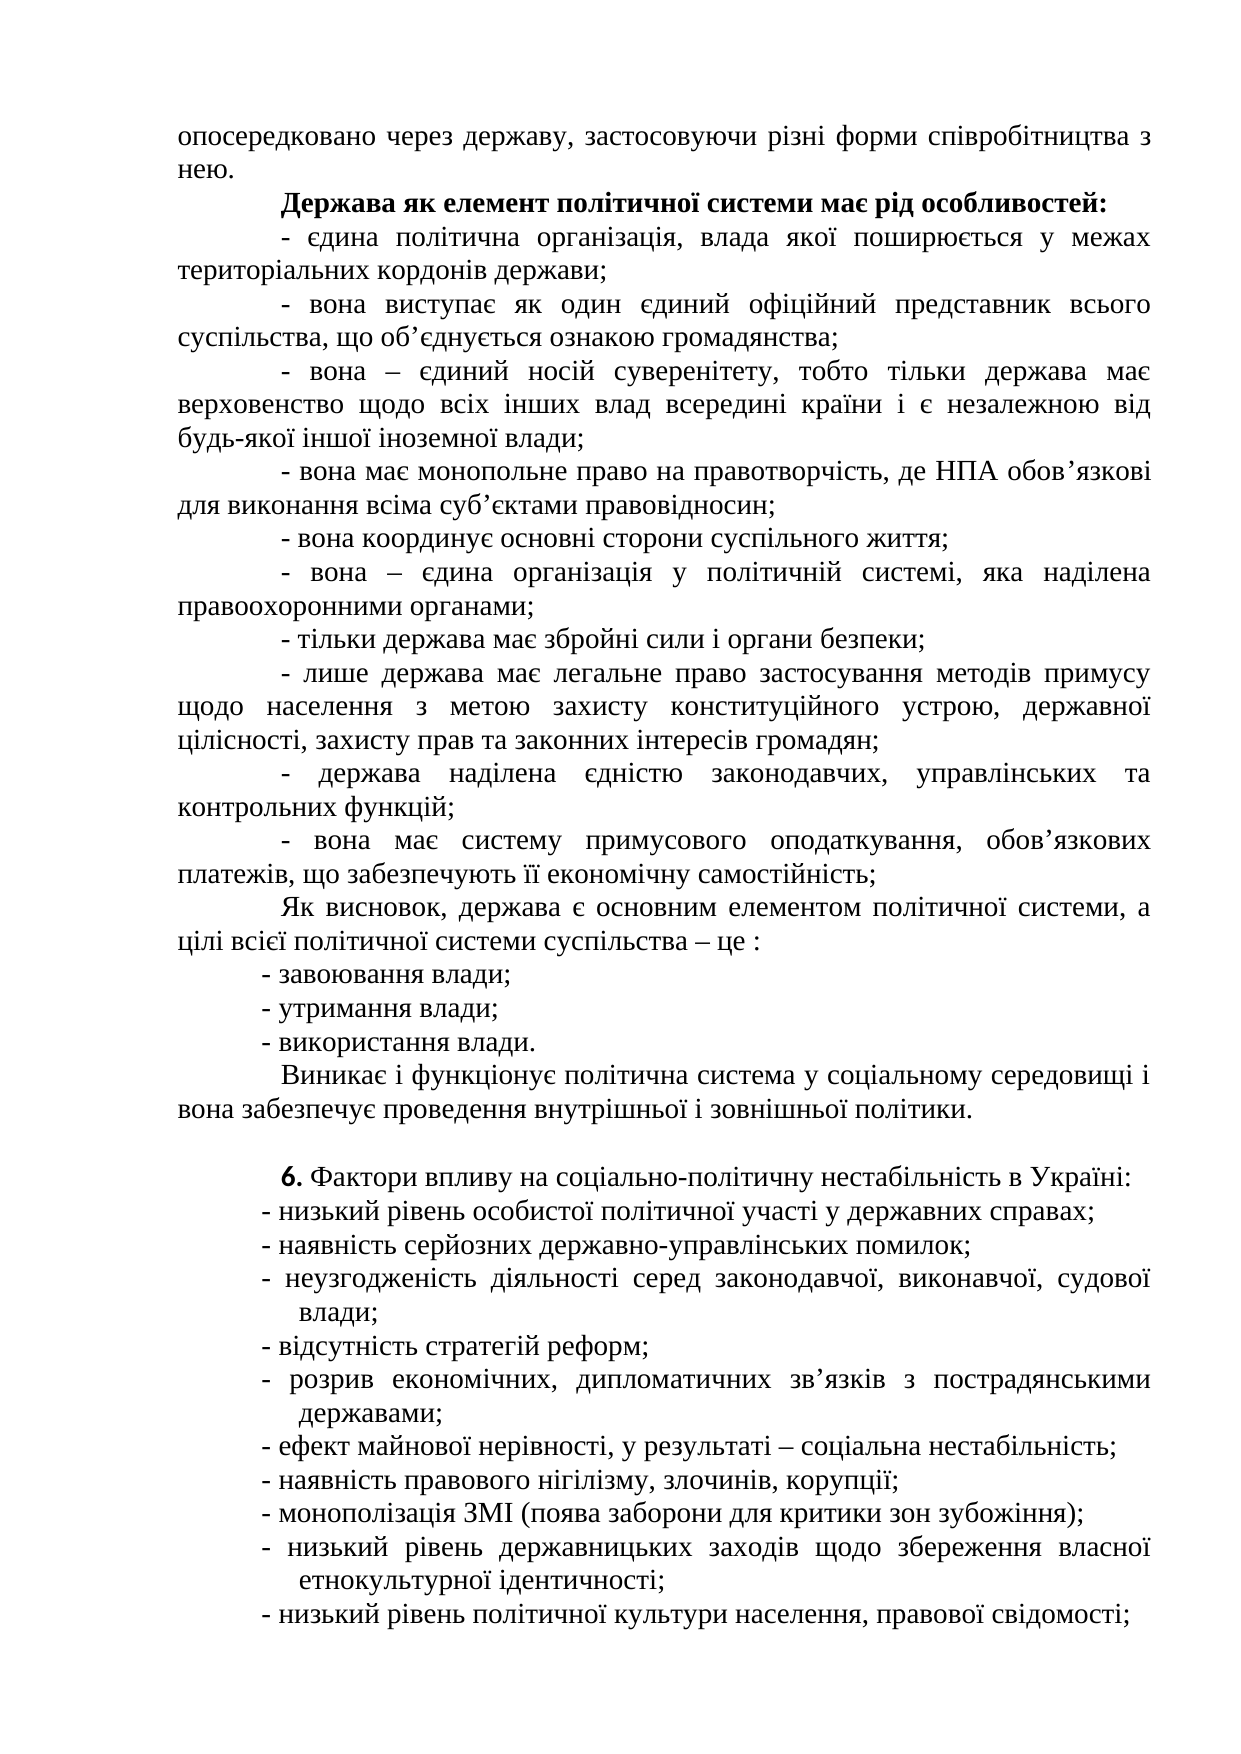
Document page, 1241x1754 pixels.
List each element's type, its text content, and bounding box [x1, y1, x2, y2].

text - держава наділена єдністю законодавчих, управлінських та контрольних функцій; [177, 755, 1152, 822]
text - вона – єдиний носій суверенітету, тобто тільки держава має верховенство щодо всіх інших влад всередині країни і є незалежною від будь-якої іншої іноземної влади; [177, 353, 1152, 453]
text 6. Фактори впливу на соціально-політичну нестабільність в Україні: [177, 1158, 1152, 1193]
list наявність правового нігілізму, злочинів, корупції; [261, 1462, 1152, 1495]
list ефект майнової нерівності, у результаті – соціальна нестабільність; [261, 1428, 1152, 1462]
list використання влади. [261, 1024, 1152, 1057]
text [177, 118, 1152, 185]
text - вона має систему примусового оподаткування, обов’язкових платежів, що забезпечують її економічну самостійність; [177, 822, 1152, 889]
list утримання влади; [261, 990, 1152, 1024]
list неузгодженість діяльності серед законодавчої, виконавчої, судової влади; [261, 1261, 1152, 1328]
text - вона має монопольне право на правотворчість, де НПА обов’язкові для виконання всіма суб’єктами правовідносин; [177, 453, 1152, 521]
text - тільки держава має збройні сили і органи безпеки; [177, 621, 1152, 655]
text - вона – єдина організація у політичній системі, яка наділена правоохоронними органами; [177, 554, 1152, 621]
list низький рівень політичної культури населення, правової свідомості; [261, 1596, 1152, 1629]
list низький рівень державницьких заходів щодо збереження власної етнокультурної ідентичності; [261, 1529, 1152, 1596]
text Виникає і функціонує політична система у соціальному середовищі і вона забезпечує проведення внутрішньої і зовнішньої політики. [177, 1057, 1152, 1124]
list монополізація ЗМІ (поява заборони для критики зон зубожіння); [261, 1495, 1152, 1529]
list розрив економічних, дипломатичних зв’язків з пострадянськими державами; [261, 1361, 1152, 1428]
list низький рівень особистої політичної участі у державних справах; [261, 1193, 1152, 1227]
text Як висновок, держава є основним елементом політичної системи, а цілі всієї політичної системи суспільства – це : [177, 889, 1152, 957]
list наявність серйозних державно-управлінських помилок; [261, 1227, 1152, 1261]
list відсутність стратегій реформ; [261, 1328, 1152, 1361]
list завоювання влади; [261, 957, 1152, 990]
text Держава як елемент політичної системи має рід особливостей: [177, 185, 1152, 219]
text - лише держава має легальне право застосування методів примусу щодо населення з метою захисту конституційного устрою, державної цілісності, захисту прав та законних інтересів громадян; [177, 655, 1152, 755]
text - єдина політична організація, влада якої поширюється у межах територіальних кордонів держави; [177, 219, 1152, 286]
text - вона координує основні сторони суспільного життя; [177, 521, 1152, 554]
text - вона виступає як один єдиний офіційний представник всього суспільства, що об’єднується ознакою громадянства; [177, 286, 1152, 353]
